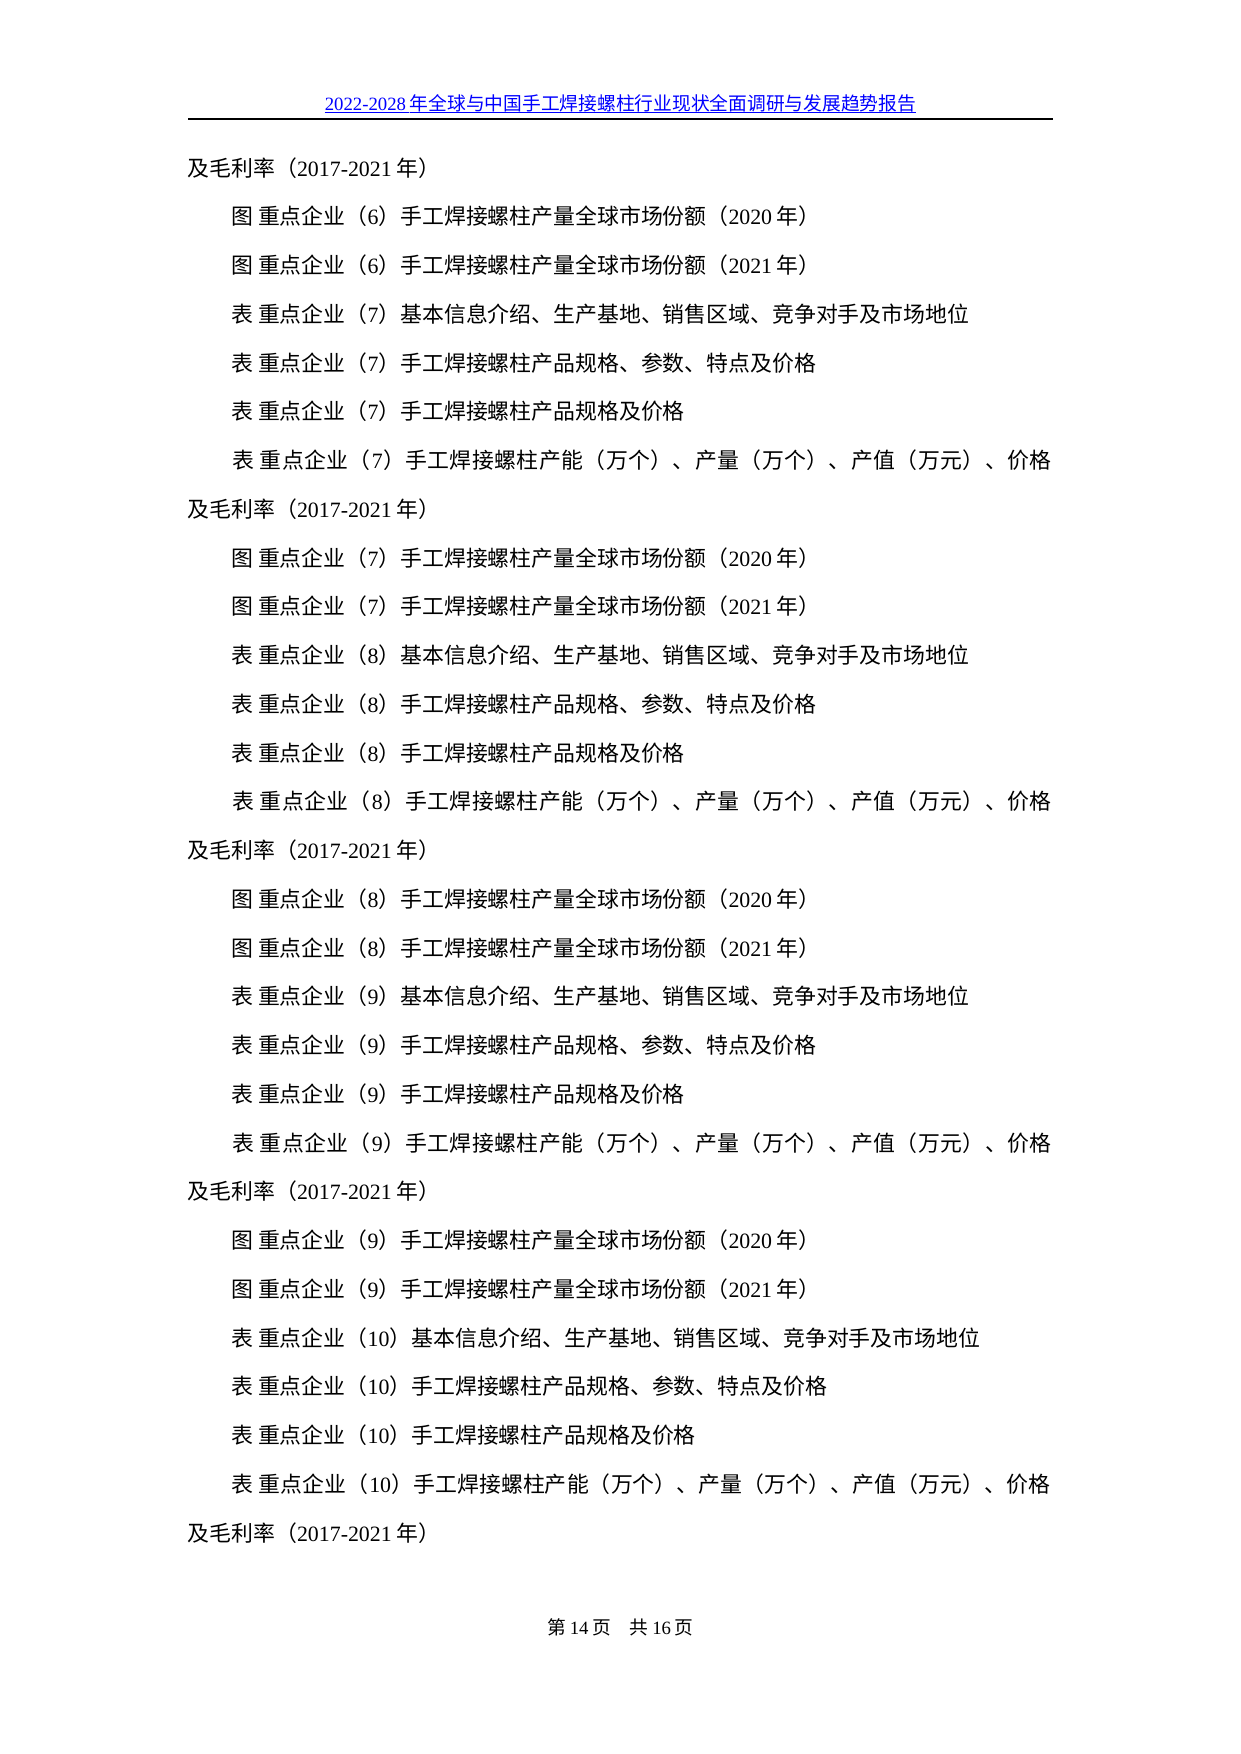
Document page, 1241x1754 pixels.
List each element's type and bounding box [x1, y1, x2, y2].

text [187, 150, 1053, 1548]
